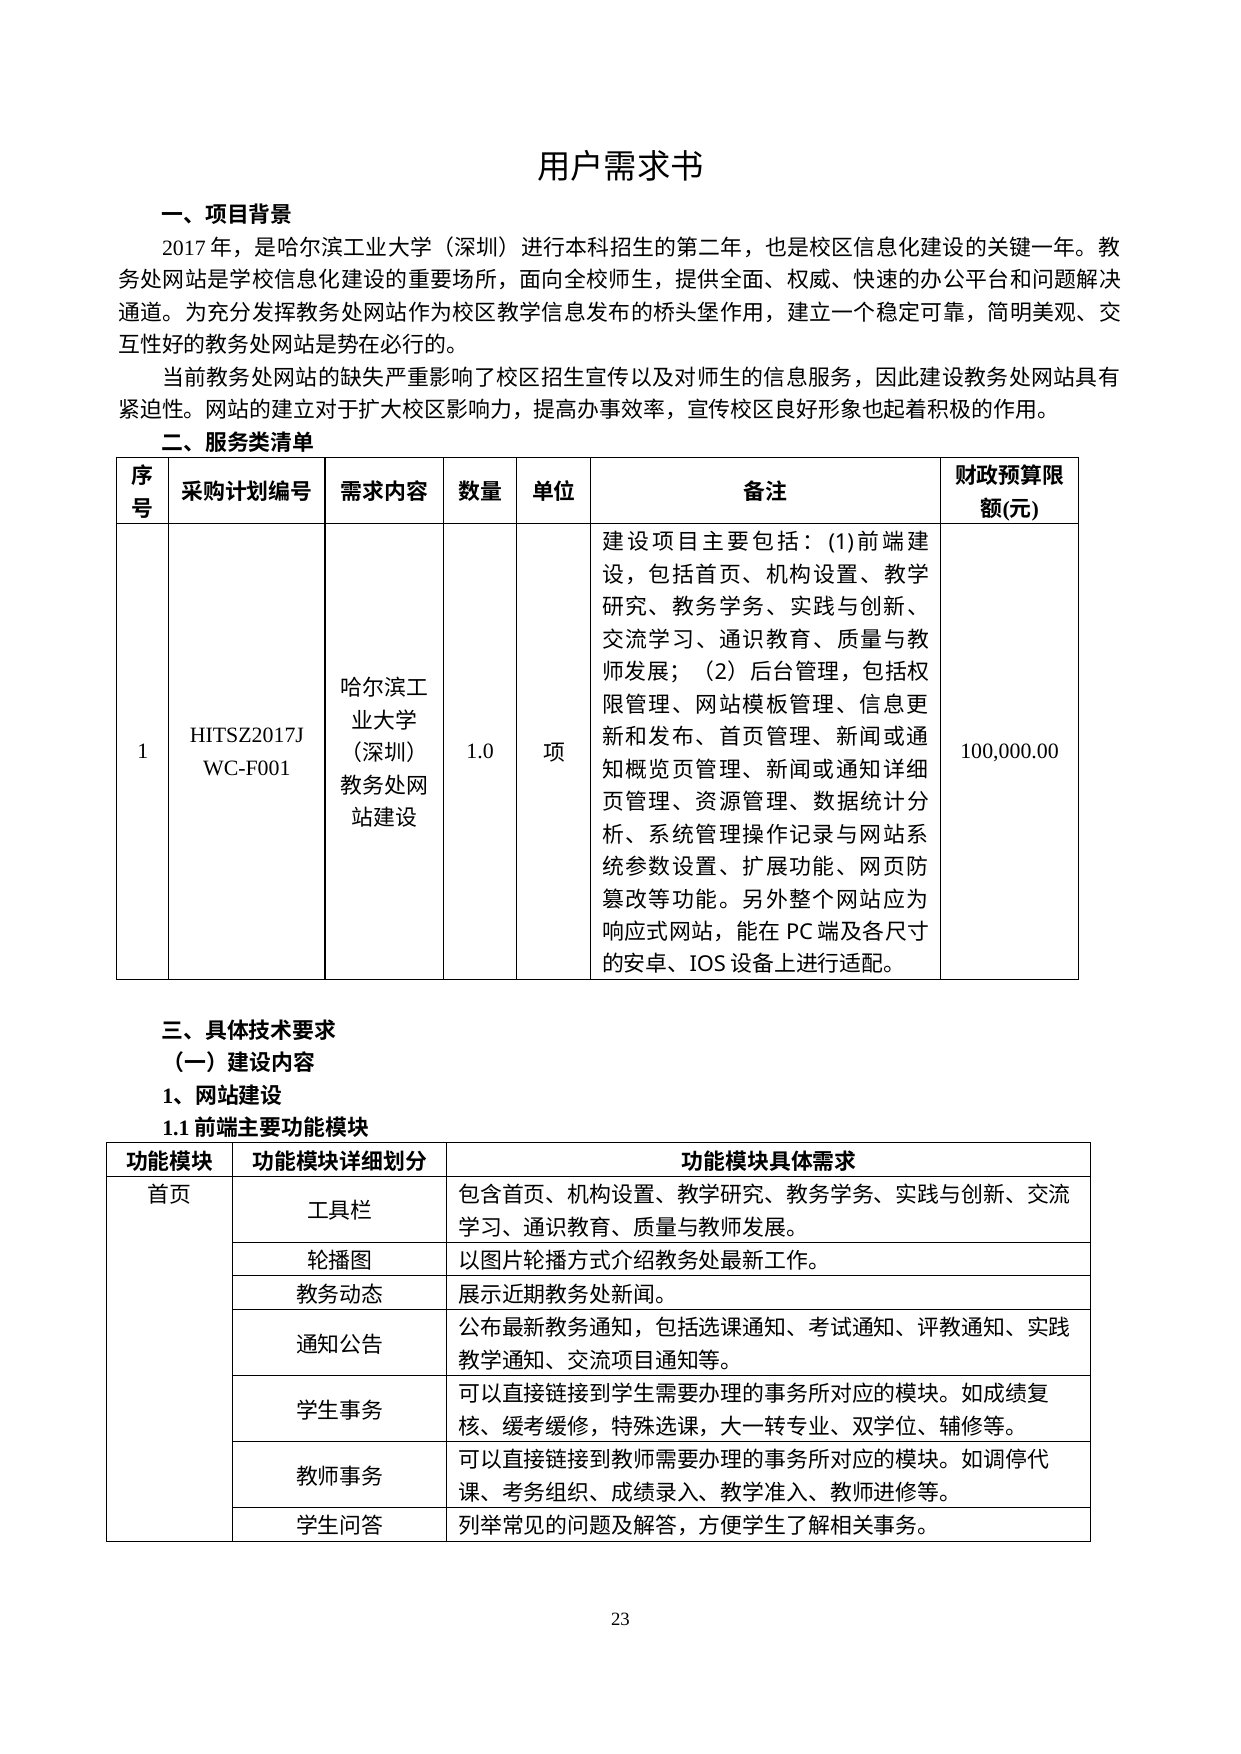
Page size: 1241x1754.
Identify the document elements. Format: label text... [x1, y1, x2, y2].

table_cell 学生事务 [233, 1376, 446, 1441]
table_header 需求内容 [326, 458, 443, 523]
table_header 备注 [591, 458, 940, 523]
text 用户需求书 [118, 132, 1122, 197]
table_cell 展示近期教务处新闻。 [447, 1276, 1090, 1309]
table_cell 1.0 [444, 524, 516, 979]
text （一）建设内容 [118, 1045, 1122, 1077]
text 1.1前端主要功能模块 [118, 1110, 1122, 1142]
table_cell 工具栏 [233, 1177, 446, 1242]
table_cell 教师事务 [233, 1442, 446, 1507]
table_header 功能模块详细划分 [233, 1143, 446, 1176]
table_header 功能模块具体需求 [447, 1143, 1090, 1176]
table_cell 轮播图 [233, 1243, 446, 1275]
table_header 序号 [117, 458, 168, 523]
table_cell 可以直接链接到教师需要办理的事务所对应的模块。如调停代课、考务组织、成绩录入、教学准入、教师进修等。 [447, 1442, 1090, 1507]
table_header 单位 [517, 458, 590, 523]
text 2017年，是哈尔滨工业大学（深圳）进行本科招生的第二年，也是校区信息化建设的关键一年。教务处网站是学校信息化建设的重要场所，面向全校师生，提供全面、权威、快速的办公平台和问题解决通道。为充分发挥教务处网站作为校区教学信息发布的桥头堡作用，建立一个稳定可靠，简明美观、交互性好的教务处网站是势在必行的。 [118, 229, 1122, 359]
text 当前教务处网站的缺失严重影响了校区招生宣传以及对师生的信息服务，因此建设教务处网站具有紧迫性。网站的建立对于扩大校区影响力，提高办事效率，宣传校区良好形象也起着积极的作用。 [118, 359, 1122, 424]
table_header 数量 [444, 458, 516, 523]
table_cell 包含首页、机构设置、教学研究、教务学务、实践与创新、交流学习、通识教育、质量与教师发展。 [447, 1177, 1090, 1242]
table_cell 建设项目主要包括：(1)前端建设，包括首页、机构设置、教学研究、教务学务、实践与创新、交流学习、通识教育、质量与教师发展；（2）后台管理，包括权限管理、网站模板管理、信息更新和发布、首页管理、新闻或通知概览页管理、新闻或通知详细页管理、资源管理、数据统计分析、系统管理操作记录与网站系统参数设置、扩展功能、网页防篡改等功能。另外整个网站应为响应式网站，能在PC端及各尺寸的安卓、IOS设备上进行适配。 [591, 524, 940, 979]
table_cell 学生问答 [233, 1508, 446, 1541]
table_cell 项 [517, 524, 590, 979]
table_header 财政预算限额(元) [941, 458, 1078, 523]
table_cell 首页 [107, 1177, 232, 1541]
table_cell 哈尔滨工业大学（深圳）教务处网站建设 [326, 524, 443, 979]
table_cell 教务动态 [233, 1276, 446, 1309]
text 二、服务类清单 [118, 424, 1122, 457]
table_cell 1 [117, 524, 168, 979]
table_header 功能模块 [107, 1143, 232, 1176]
table_cell 100,000.00 [941, 524, 1078, 979]
text 三、具体技术要求 [118, 1012, 1122, 1045]
text 1、网站建设 [118, 1077, 1122, 1110]
text 一、项目背景 [118, 197, 1122, 229]
table_cell 列举常见的问题及解答，方便学生了解相关事务。 [447, 1508, 1090, 1541]
table_header 采购计划编号 [169, 458, 324, 523]
table_cell 可以直接链接到学生需要办理的事务所对应的模块。如成绩复核、缓考缓修，特殊选课，大一转专业、双学位、辅修等。 [447, 1376, 1090, 1441]
table_cell 以图片轮播方式介绍教务处最新工作。 [447, 1243, 1090, 1275]
table_cell 通知公告 [233, 1310, 446, 1375]
table_cell HITSZ2017JWC-F001 [169, 524, 324, 979]
table_cell 公布最新教务通知，包括选课通知、考试通知、评教通知、实践教学通知、交流项目通知等。 [447, 1310, 1090, 1375]
